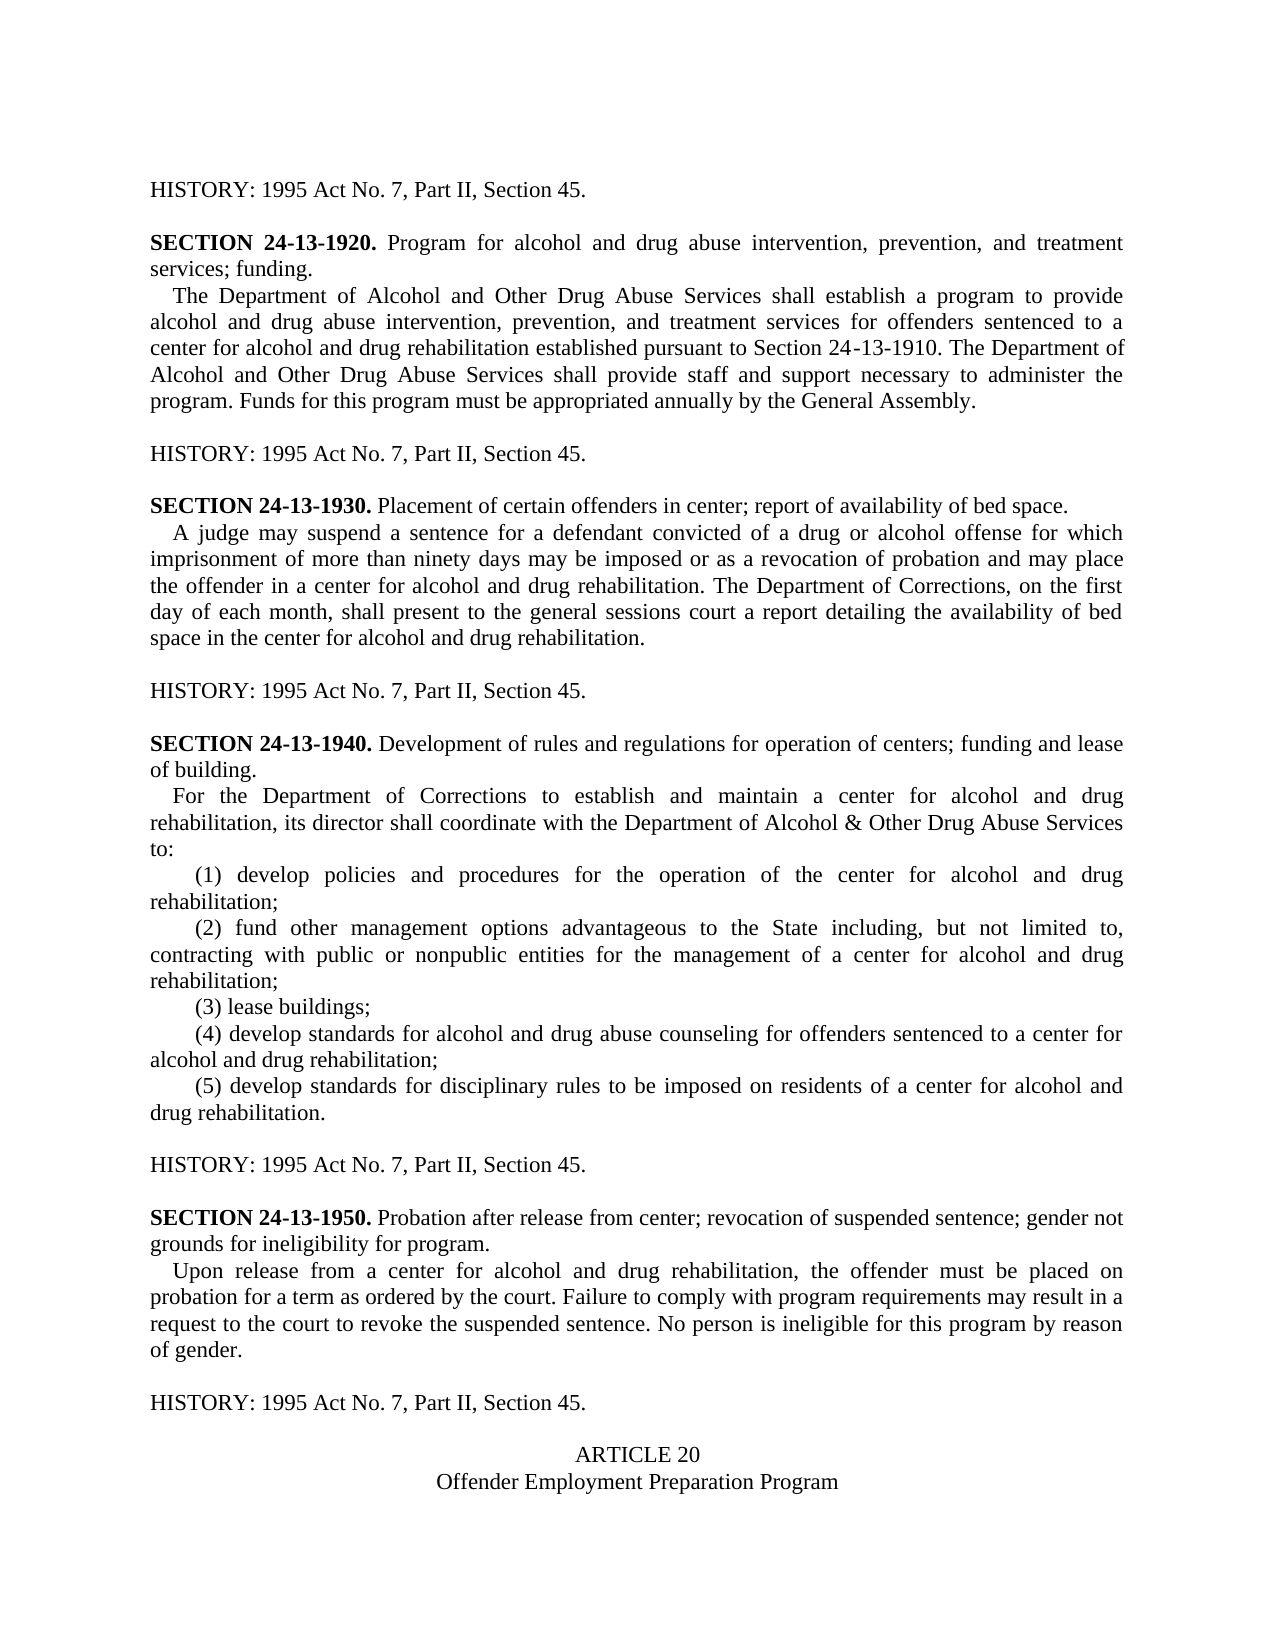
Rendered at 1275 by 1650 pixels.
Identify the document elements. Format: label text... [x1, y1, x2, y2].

text SECTION 24-13-1950. Probation after release from center; revocation of suspended sentence; gender not grounds for ineligibility for program. [150, 1204, 1125, 1257]
text SECTION 24-13-1940. Development of rules and regulations for operation of centers; funding and lease of building. [150, 730, 1125, 782]
text HISTORY: 1995 Act No. 7, Part II, Section 45. [150, 176, 1125, 203]
text HISTORY: 1995 Act No. 7, Part II, Section 45. [150, 1151, 1125, 1178]
text HISTORY: 1995 Act No. 7, Part II, Section 45. [150, 1389, 1125, 1415]
text For the Department of Corrections to establish and maintain a center for alcohol and drug rehabilitation, its director shall coordinate with the Department of Alcohol & Other Drug Abuse Services to: [150, 782, 1125, 862]
text HISTORY: 1995 Act No. 7, Part II, Section 45. [150, 677, 1125, 703]
text HISTORY: 1995 Act No. 7, Part II, Section 45. [150, 440, 1125, 466]
text Upon release from a center for alcohol and drug rehabilitation, the offender must be placed on probation for a term as ordered by the court. Failure to comply with program requirements may result in a request to the court to revoke the suspended sentence. No person is ineligible for this program by reason of gender. [150, 1257, 1125, 1362]
text A judge may suspend a sentence for a defendant convicted of a drug or alcohol offense for which imprisonment of more than ninety days may be imposed or as a revocation of probation and may place the offender in a center for alcohol and drug rehabilitation. The Department of Corrections, on the first day of each month, shall present to the general sessions court a report detailing the availability of bed space in the center for alcohol and drug rehabilitation. [150, 519, 1125, 651]
text (3) lease buildings; [150, 993, 1125, 1020]
text ARTICLE 20 [150, 1441, 1125, 1468]
text (1) develop policies and procedures for the operation of the center for alcohol and drug rehabilitation; [150, 862, 1125, 914]
text SECTION 24-13-1920. Program for alcohol and drug abuse intervention, prevention, and treatment services; funding. [150, 229, 1125, 282]
text The Department of Alcohol and Other Drug Abuse Services shall establish a program to provide alcohol and drug abuse intervention, prevention, and treatment services for offenders sentenced to a center for alcohol and drug rehabilitation established pursuant to Section 24-13-1910. The Department of Alcohol and Other Drug Abuse Services shall provide staff and support necessary to administer the program. Funds for this program must be appropriated annually by the General Assembly. [150, 282, 1125, 413]
text Offender Employment Preparation Program [150, 1468, 1125, 1494]
text (4) develop standards for alcohol and drug abuse counseling for offenders sentenced to a center for alcohol and drug rehabilitation; [150, 1020, 1125, 1072]
text SECTION 24-13-1930. Placement of certain offenders in center; report of availability of bed space. [150, 493, 1125, 519]
text (5) develop standards for disciplinary rules to be imposed on residents of a center for alcohol and drug rehabilitation. [150, 1072, 1125, 1125]
text (2) fund other management options advantageous to the State including, but not limited to, contracting with public or nonpublic entities for the management of a center for alcohol and drug rehabilitation; [150, 914, 1125, 993]
